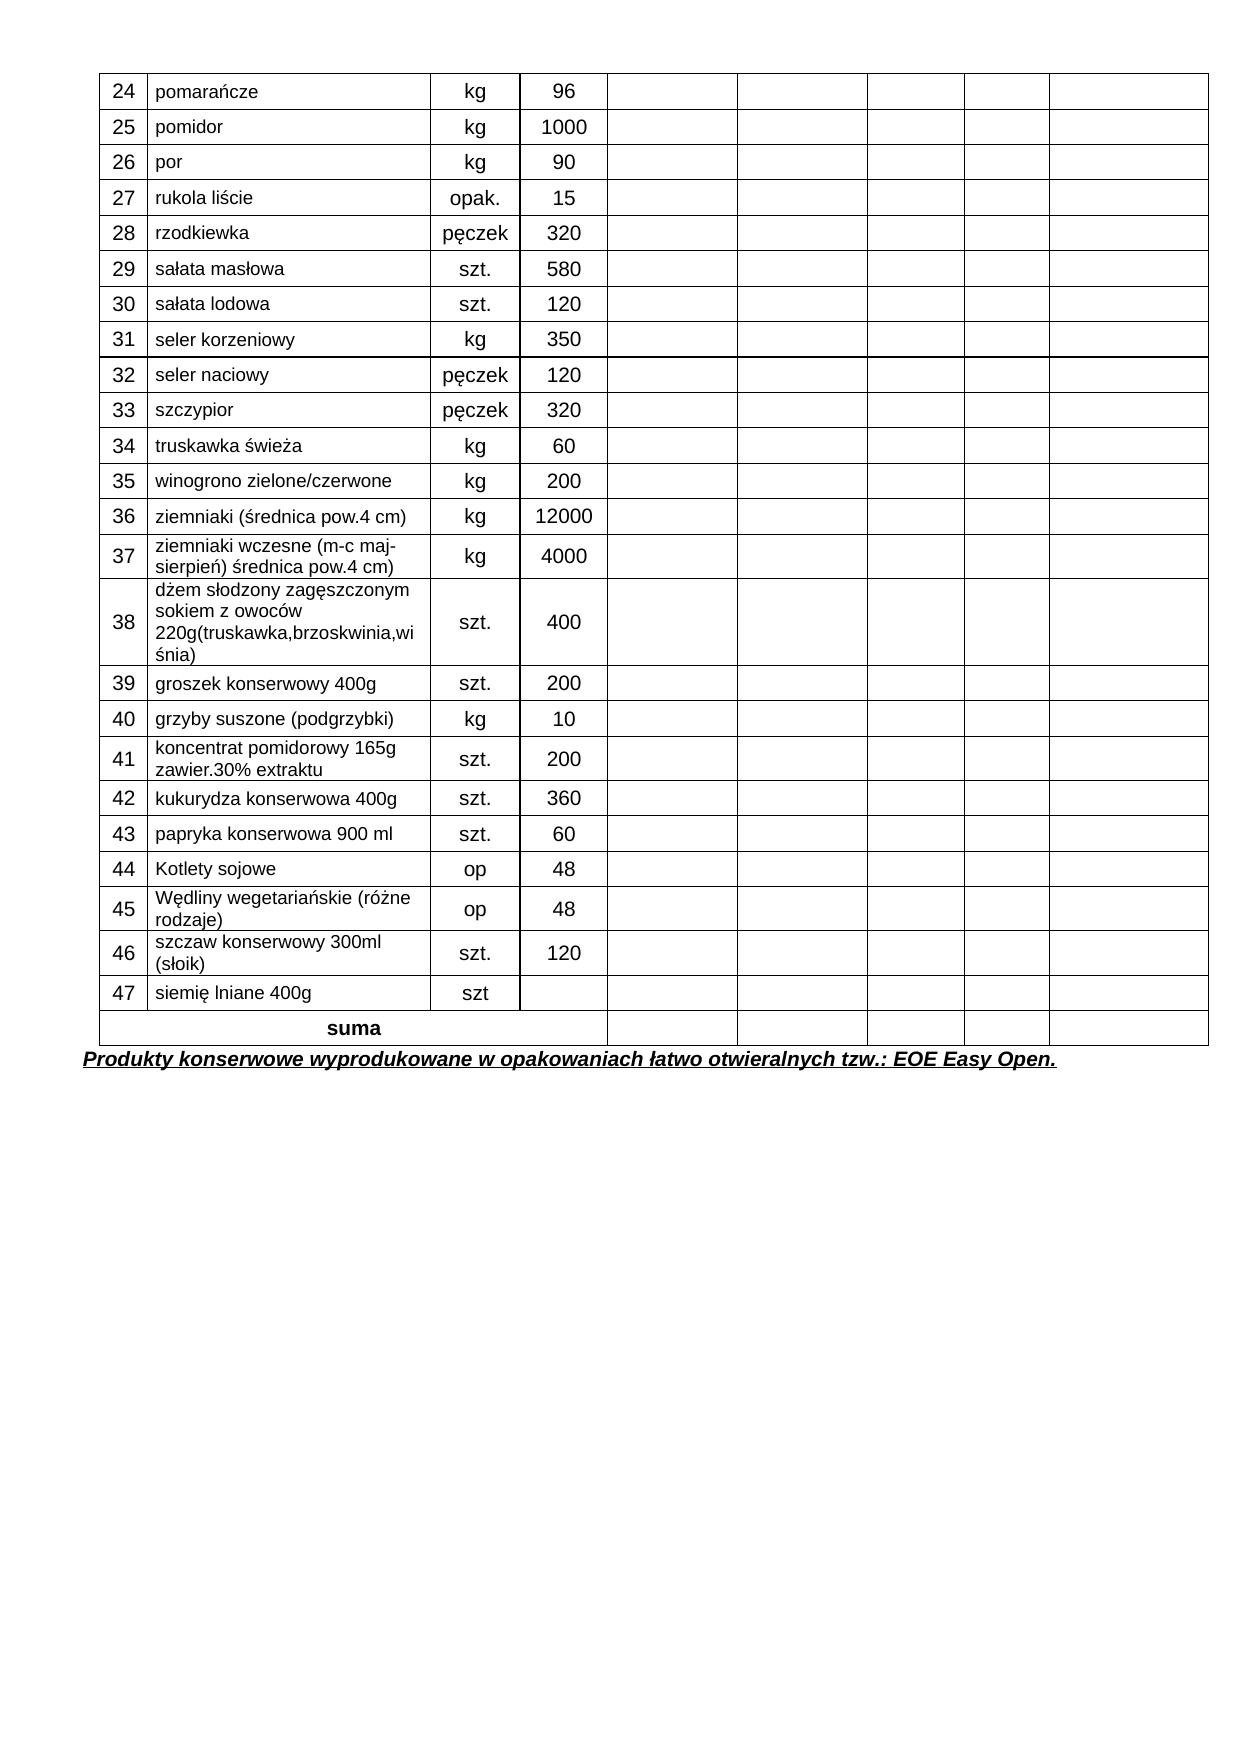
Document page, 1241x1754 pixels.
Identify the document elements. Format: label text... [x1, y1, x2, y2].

table_cell [608, 579, 737, 665]
table_cell [965, 666, 1049, 700]
table_cell 360 [521, 781, 607, 815]
table_cell [738, 816, 867, 851]
table_cell pęczek [431, 216, 519, 250]
table_cell [738, 499, 867, 533]
table_cell [868, 393, 964, 427]
table_cell seler naciowy [148, 358, 430, 392]
table_cell [738, 737, 867, 780]
table_cell seler korzeniowy [148, 322, 430, 356]
table_cell 29 [100, 251, 147, 286]
table_cell [1050, 1011, 1208, 1045]
table_cell pęczek [431, 358, 519, 392]
table_cell 40 [100, 701, 147, 736]
table_cell szczypior [148, 393, 430, 427]
table_cell kg [431, 110, 519, 144]
table_cell szt. [431, 287, 519, 321]
table_cell [868, 579, 964, 665]
table_cell [868, 852, 964, 886]
table_cell szt. [431, 816, 519, 851]
table_cell [965, 701, 1049, 736]
table_cell [738, 852, 867, 886]
table_cell 320 [521, 216, 607, 250]
table_cell [608, 428, 737, 463]
table_cell 120 [521, 358, 607, 392]
table_cell [1050, 737, 1208, 780]
table_cell [868, 251, 964, 286]
table_cell [965, 535, 1049, 578]
table_cell [868, 1011, 964, 1045]
table_cell 24 [100, 74, 147, 108]
table_cell 200 [521, 464, 607, 498]
table_cell [868, 781, 964, 815]
table_cell sałata lodowa [148, 287, 430, 321]
table_cell [608, 287, 737, 321]
table_cell suma [100, 1011, 607, 1045]
table_cell 200 [521, 737, 607, 780]
table_cell [965, 251, 1049, 286]
table_cell 36 [100, 499, 147, 533]
table_cell [868, 428, 964, 463]
table_cell [965, 358, 1049, 392]
table_cell kukurydza konserwowa 400g [148, 781, 430, 815]
table_cell [1050, 781, 1208, 815]
table_cell [608, 464, 737, 498]
table_cell [965, 322, 1049, 356]
table_cell 32 [100, 358, 147, 392]
table_cell Kotlety sojowe [148, 852, 430, 886]
table_cell szt. [431, 931, 519, 974]
table_cell [1050, 887, 1208, 930]
table_cell [738, 322, 867, 356]
table_cell [738, 579, 867, 665]
table_cell [1050, 464, 1208, 498]
table_cell [738, 428, 867, 463]
table_cell 33 [100, 393, 147, 427]
table_cell Wędliny wegetariańskie (różne rodzaje) [148, 887, 430, 930]
table_cell [738, 701, 867, 736]
table_cell [868, 499, 964, 533]
table_cell [1050, 579, 1208, 665]
table_cell dżem słodzony zagęszczonym sokiem z owoców 220g(truskawka,brzoskwinia,wiśnia) [148, 579, 430, 665]
table_cell [868, 358, 964, 392]
table_cell por [148, 145, 430, 179]
table_cell [521, 976, 607, 1010]
table_cell 120 [521, 931, 607, 974]
table_cell pomidor [148, 110, 430, 144]
table_cell pomarańcze [148, 74, 430, 108]
table_cell [608, 145, 737, 179]
table_cell [868, 737, 964, 780]
table_cell [1050, 852, 1208, 886]
table_cell [608, 781, 737, 815]
table_cell 1000 [521, 110, 607, 144]
table_cell 26 [100, 145, 147, 179]
table_cell [868, 666, 964, 700]
table_cell [608, 976, 737, 1010]
table_cell truskawka świeża [148, 428, 430, 463]
table_cell 96 [521, 74, 607, 108]
table_cell szczaw konserwowy 300ml (słoik) [148, 931, 430, 974]
table_cell [608, 74, 737, 108]
table_cell [1050, 322, 1208, 356]
table_cell szt. [431, 737, 519, 780]
text Produkty konserwowe wyprodukowane w opakowaniach łatwo otwieralnych tzw.: EOE Easy Open. [83, 1046, 1199, 1070]
table_cell 10 [521, 701, 607, 736]
table_cell [608, 701, 737, 736]
table_cell [738, 887, 867, 930]
table_cell [965, 145, 1049, 179]
table_cell 400 [521, 579, 607, 665]
table_cell szt. [431, 251, 519, 286]
table_cell [738, 358, 867, 392]
table_cell [965, 737, 1049, 780]
table_cell [608, 499, 737, 533]
table_cell 35 [100, 464, 147, 498]
table_cell [738, 666, 867, 700]
table_cell kg [431, 464, 519, 498]
table_cell [965, 393, 1049, 427]
table_cell [608, 887, 737, 930]
table_cell [738, 535, 867, 578]
table_cell rzodkiewka [148, 216, 430, 250]
table_cell [965, 464, 1049, 498]
table_cell [738, 976, 867, 1010]
table_cell [1050, 180, 1208, 215]
table_cell [738, 287, 867, 321]
table_cell sałata masłowa [148, 251, 430, 286]
table_cell [608, 852, 737, 886]
table_cell [965, 816, 1049, 851]
table_cell [965, 931, 1049, 974]
table_cell szt [431, 976, 519, 1010]
table_cell [608, 180, 737, 215]
table_cell opak. [431, 180, 519, 215]
table_cell pęczek [431, 393, 519, 427]
table_cell [608, 737, 737, 780]
table_cell [965, 887, 1049, 930]
table_cell [738, 145, 867, 179]
table_cell kg [431, 145, 519, 179]
table_cell 44 [100, 852, 147, 886]
table_cell [1050, 931, 1208, 974]
table_cell [965, 74, 1049, 108]
table_cell [738, 216, 867, 250]
table_cell op [431, 887, 519, 930]
table_cell [868, 887, 964, 930]
table_cell 27 [100, 180, 147, 215]
table_cell [868, 287, 964, 321]
table_cell ziemniaki (średnica pow.4 cm) [148, 499, 430, 533]
table_cell [608, 1011, 737, 1045]
table_cell [608, 358, 737, 392]
table_cell [868, 322, 964, 356]
table_cell [868, 816, 964, 851]
table_cell [738, 1011, 867, 1045]
table_cell [868, 701, 964, 736]
table_cell [608, 666, 737, 700]
table_cell groszek konserwowy 400g [148, 666, 430, 700]
table_cell 48 [521, 852, 607, 886]
table_cell 90 [521, 145, 607, 179]
table_cell [1050, 816, 1208, 851]
table_cell 47 [100, 976, 147, 1010]
table_cell [1050, 666, 1208, 700]
table_cell [608, 251, 737, 286]
table_cell 350 [521, 322, 607, 356]
table_cell kg [431, 701, 519, 736]
table_cell [608, 816, 737, 851]
table_cell [1050, 393, 1208, 427]
table_cell [738, 464, 867, 498]
table_cell 43 [100, 816, 147, 851]
table_cell [738, 781, 867, 815]
table_cell [965, 499, 1049, 533]
table_cell [738, 931, 867, 974]
table_cell 42 [100, 781, 147, 815]
table_cell 580 [521, 251, 607, 286]
table_cell papryka konserwowa 900 ml [148, 816, 430, 851]
table_cell 46 [100, 931, 147, 974]
table_cell 60 [521, 428, 607, 463]
table_cell 28 [100, 216, 147, 250]
table_cell winogrono zielone/czerwone [148, 464, 430, 498]
table_cell kg [431, 74, 519, 108]
table_cell [868, 74, 964, 108]
table_cell 38 [100, 579, 147, 665]
table_cell [1050, 251, 1208, 286]
table_cell kg [431, 499, 519, 533]
table_cell [868, 976, 964, 1010]
table_cell [868, 180, 964, 215]
table_cell [1050, 976, 1208, 1010]
table_cell [965, 110, 1049, 144]
table_cell [608, 216, 737, 250]
table_cell 120 [521, 287, 607, 321]
table_cell 15 [521, 180, 607, 215]
table_cell [965, 428, 1049, 463]
table_cell [965, 216, 1049, 250]
table_cell ziemniaki wczesne (m-c maj-sierpień) średnica pow.4 cm) [148, 535, 430, 578]
table_cell [1050, 358, 1208, 392]
table_cell 48 [521, 887, 607, 930]
table_cell [1050, 74, 1208, 108]
table_cell [1050, 428, 1208, 463]
table_cell 25 [100, 110, 147, 144]
table_cell [608, 322, 737, 356]
table_cell [1050, 216, 1208, 250]
table_cell 45 [100, 887, 147, 930]
table_cell [965, 180, 1049, 215]
table_cell 200 [521, 666, 607, 700]
table_cell [1050, 110, 1208, 144]
table_cell szt. [431, 781, 519, 815]
table_cell [1050, 145, 1208, 179]
table_cell [868, 216, 964, 250]
table_cell [738, 251, 867, 286]
table_cell 4000 [521, 535, 607, 578]
table_cell kg [431, 428, 519, 463]
table_cell [965, 287, 1049, 321]
table_cell 41 [100, 737, 147, 780]
table_cell [965, 1011, 1049, 1045]
table_cell [738, 180, 867, 215]
table_cell [965, 579, 1049, 665]
table_cell siemię lniane 400g [148, 976, 430, 1010]
table_cell [1050, 701, 1208, 736]
table_cell [868, 535, 964, 578]
table_cell [738, 74, 867, 108]
table_cell 60 [521, 816, 607, 851]
table_cell rukola liście [148, 180, 430, 215]
table_cell szt. [431, 579, 519, 665]
table_cell op [431, 852, 519, 886]
table_cell [608, 535, 737, 578]
table_cell [965, 976, 1049, 1010]
table_cell 30 [100, 287, 147, 321]
table_cell 39 [100, 666, 147, 700]
table_cell 31 [100, 322, 147, 356]
table_cell grzyby suszone (podgrzybki) [148, 701, 430, 736]
table_cell [608, 393, 737, 427]
table_cell szt. [431, 666, 519, 700]
table_cell 37 [100, 535, 147, 578]
table_cell [1050, 287, 1208, 321]
table_cell [738, 393, 867, 427]
table_cell [1050, 499, 1208, 533]
table_cell 34 [100, 428, 147, 463]
table_cell [738, 110, 867, 144]
table_cell kg [431, 322, 519, 356]
table_cell 320 [521, 393, 607, 427]
table_cell [868, 931, 964, 974]
table_cell [868, 464, 964, 498]
table_cell [1050, 535, 1208, 578]
table_cell 12000 [521, 499, 607, 533]
table_cell koncentrat pomidorowy 165g zawier.30% extraktu [148, 737, 430, 780]
table_cell [608, 931, 737, 974]
table_cell [868, 110, 964, 144]
table_cell [965, 781, 1049, 815]
table_cell [965, 852, 1049, 886]
table_cell [608, 110, 737, 144]
table_cell [868, 145, 964, 179]
table_cell kg [431, 535, 519, 578]
